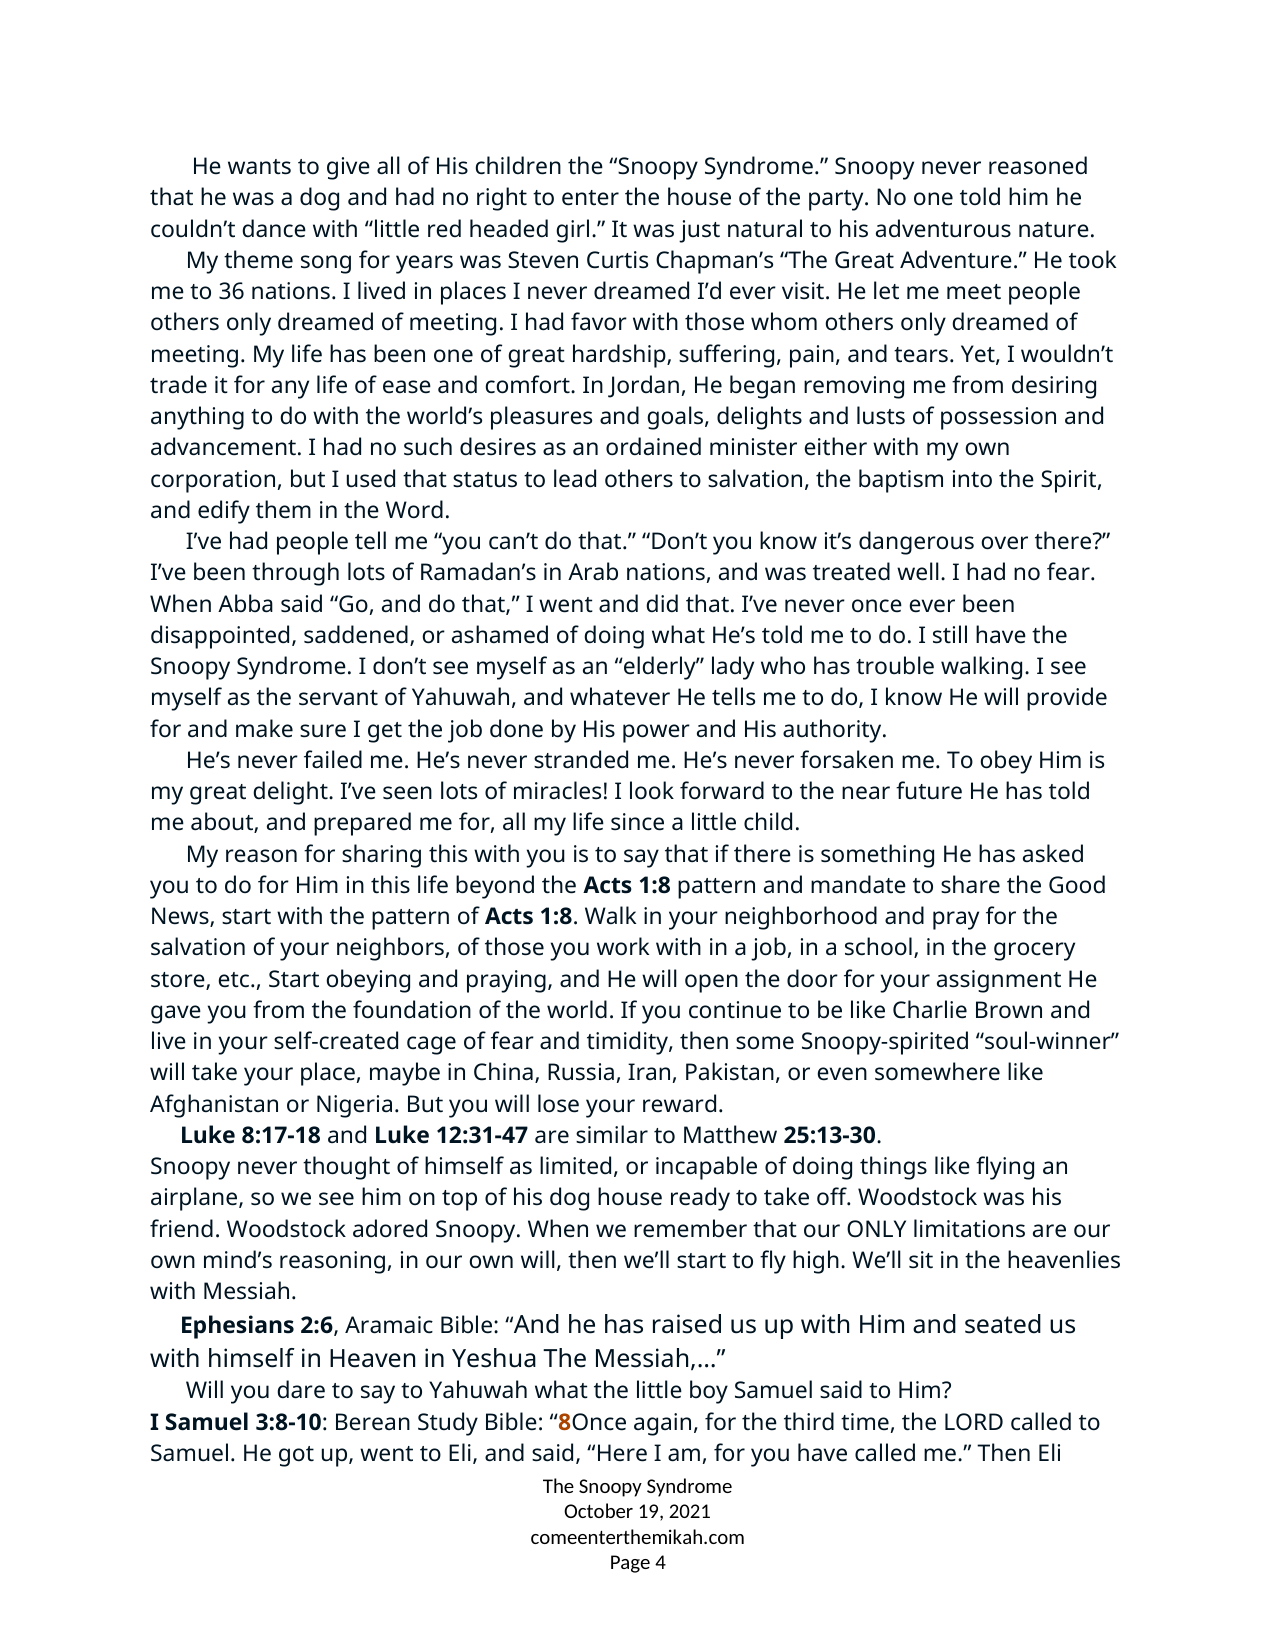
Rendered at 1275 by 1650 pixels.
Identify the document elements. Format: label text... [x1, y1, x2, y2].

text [150, 1406, 1125, 1468]
text Ephesians 2:6, Aramaic Bible: “And he has raised us up with Him and seated us with himself in Heaven in Yeshua The Messiah,…” [150, 1306, 514, 1340]
text He wants to give all of His children the “Snoopy Syndrome.” Snoopy never reasoned that he was a dog and had no right to enter the house of the party. No one told him he couldn’t dance with “little red headed girl.” It was just natural to his adventurous nature. [150, 150, 1125, 244]
text Snoopy never thought of himself as limited, or incapable of doing things like flying an airplane, so we see him on top of his dog house ready to take off. Woodstock was his friend. Woodstock adored Snoopy. When we remember that our ONLY limitations are our own mind’s reasoning, in our own will, then we’ll start to fly high. We’ll sit in the heavenlies with Messiah. [150, 1150, 1125, 1306]
text Ephesians 2:6, Aramaic Bible: “And he has raised us up with Him and seated us with himself in Heaven in Yeshua The Messiah,…” [726, 1306, 1125, 1374]
text Will you dare to say to Yahuwah what the little boy Samuel said to Him? [150, 1374, 1125, 1406]
text My theme song for years was Steven Curtis Chapman’s “The Great Adventure.” He took me to 36 nations. I lived in places I never dreamed I’d ever visit. He let me meet people others only dreamed of meeting. I had favor with those whom others only dreamed of meeting. My life has been one of great hardship, suffering, pain, and tears. Yet, I wouldn’t trade it for any life of ease and comfort. In Jordan, He began removing me from desiring anything to do with the world’s pleasures and goals, delights and lusts of possession and advancement. I had no such desires as an ordained minister either with my own corporation, but I used that status to lead others to salvation, the baptism into the Spirit, and edify them in the Word. [150, 244, 1125, 525]
text I’ve had people tell me “you can’t do that.” “Don’t you know it’s dangerous over there?” I’ve been through lots of Ramadan’s in Arab nations, and was treated well. I had no fear. When Abba said “Go, and do that,” I went and did that. I’ve never once ever been disappointed, saddened, or ashamed of doing what He’s told me to do. I still have the Snoopy Syndrome. I don’t see myself as an “elderly” lady who has trouble walking. I see myself as the servant of Yahuwah, and whatever He tells me to do, I know He will provide for and make sure I get the job done by His power and His authority. [150, 525, 1125, 744]
text Luke 8:17-18 and Luke 12:31-47 are similar to Matthew 25:13-30. [150, 1119, 1125, 1150]
text My reason for sharing this with you is to say that if there is something He has asked you to do for Him in this life beyond the Acts 1:8 pattern and mandate to share the Good News, start with the pattern of Acts 1:8. Walk in your neighborhood and pray for the salvation of your neighbors, of those you work with in a job, in a school, in the grocery store, etc., Start obeying and praying, and He will open the door for your assignment He gave you from the foundation of the world. If you continue to be like Charlie Brown and live in your self-created cage of fear and timidity, then some Snoopy-spirited “soul-winner” will take your place, maybe in China, Russia, Iran, Pakistan, or even somewhere like Afghanistan or Nigeria. But you will lose your reward. [150, 837, 1125, 1119]
text He’s never failed me. He’s never stranded me. He’s never forsaken me. To obey Him is my great delight. I’ve seen lots of miracles! I look forward to the near future He has told me about, and prepared me for, all my life since a little child. [150, 744, 1125, 837]
